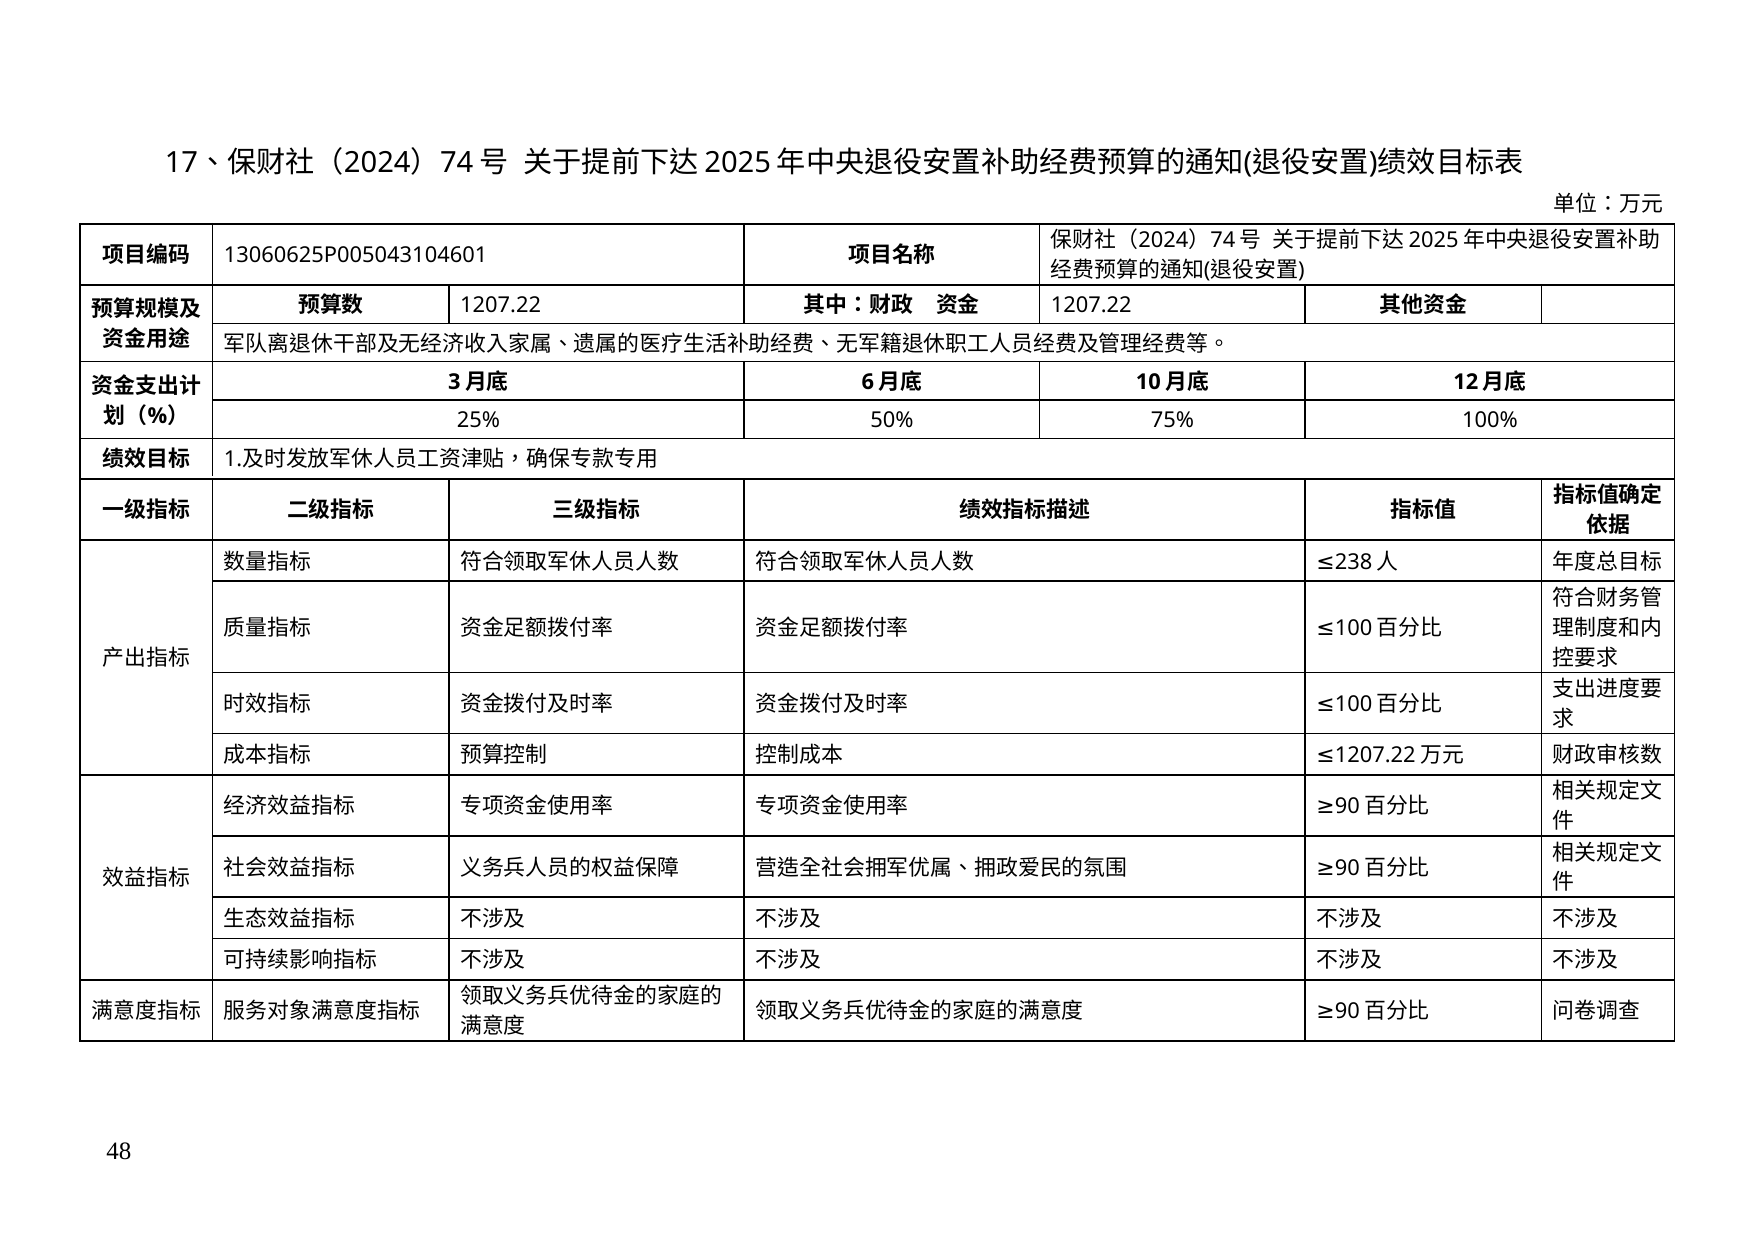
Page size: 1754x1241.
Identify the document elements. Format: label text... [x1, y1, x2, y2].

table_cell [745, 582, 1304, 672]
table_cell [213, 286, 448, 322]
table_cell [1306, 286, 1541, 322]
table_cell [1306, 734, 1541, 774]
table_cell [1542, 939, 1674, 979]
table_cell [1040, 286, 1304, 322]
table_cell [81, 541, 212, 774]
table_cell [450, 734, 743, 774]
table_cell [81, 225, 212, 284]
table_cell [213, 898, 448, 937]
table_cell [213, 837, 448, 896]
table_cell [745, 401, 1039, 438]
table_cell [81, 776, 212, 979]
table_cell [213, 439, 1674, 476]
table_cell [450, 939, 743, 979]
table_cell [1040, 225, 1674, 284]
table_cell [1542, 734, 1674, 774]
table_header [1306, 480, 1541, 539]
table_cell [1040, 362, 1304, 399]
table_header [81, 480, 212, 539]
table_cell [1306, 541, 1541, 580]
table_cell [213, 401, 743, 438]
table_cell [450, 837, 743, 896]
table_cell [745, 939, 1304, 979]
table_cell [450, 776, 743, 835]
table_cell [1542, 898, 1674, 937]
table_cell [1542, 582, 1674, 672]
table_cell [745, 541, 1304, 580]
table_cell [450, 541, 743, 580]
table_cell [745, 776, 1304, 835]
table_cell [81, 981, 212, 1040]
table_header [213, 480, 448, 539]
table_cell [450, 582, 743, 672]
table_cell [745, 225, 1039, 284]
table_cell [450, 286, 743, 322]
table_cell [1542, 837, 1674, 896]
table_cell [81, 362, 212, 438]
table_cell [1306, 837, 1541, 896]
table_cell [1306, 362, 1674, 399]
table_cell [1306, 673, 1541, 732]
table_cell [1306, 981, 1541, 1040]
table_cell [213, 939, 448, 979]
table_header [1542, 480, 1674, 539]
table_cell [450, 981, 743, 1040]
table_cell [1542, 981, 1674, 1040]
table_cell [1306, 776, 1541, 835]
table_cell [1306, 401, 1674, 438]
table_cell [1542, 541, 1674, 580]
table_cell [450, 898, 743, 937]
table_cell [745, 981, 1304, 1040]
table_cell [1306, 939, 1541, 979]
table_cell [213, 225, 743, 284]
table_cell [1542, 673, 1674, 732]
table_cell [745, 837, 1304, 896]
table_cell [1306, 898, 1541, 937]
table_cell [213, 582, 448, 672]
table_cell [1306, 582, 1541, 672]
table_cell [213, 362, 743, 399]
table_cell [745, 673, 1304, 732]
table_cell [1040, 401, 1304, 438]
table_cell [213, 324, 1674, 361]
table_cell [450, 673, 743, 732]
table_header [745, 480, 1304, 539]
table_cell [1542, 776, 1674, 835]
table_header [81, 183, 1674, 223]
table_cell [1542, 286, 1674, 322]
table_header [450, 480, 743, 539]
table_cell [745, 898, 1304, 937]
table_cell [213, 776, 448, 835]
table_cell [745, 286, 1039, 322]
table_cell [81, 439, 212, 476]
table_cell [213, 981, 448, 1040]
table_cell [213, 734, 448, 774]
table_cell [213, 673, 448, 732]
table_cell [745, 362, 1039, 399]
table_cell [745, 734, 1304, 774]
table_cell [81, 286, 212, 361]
text 17、保财社（2024）74号 关于提前下达2025年中央退役安置补助经费预算的通知(退役安置)绩效目标表 [106, 142, 1648, 181]
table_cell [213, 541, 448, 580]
